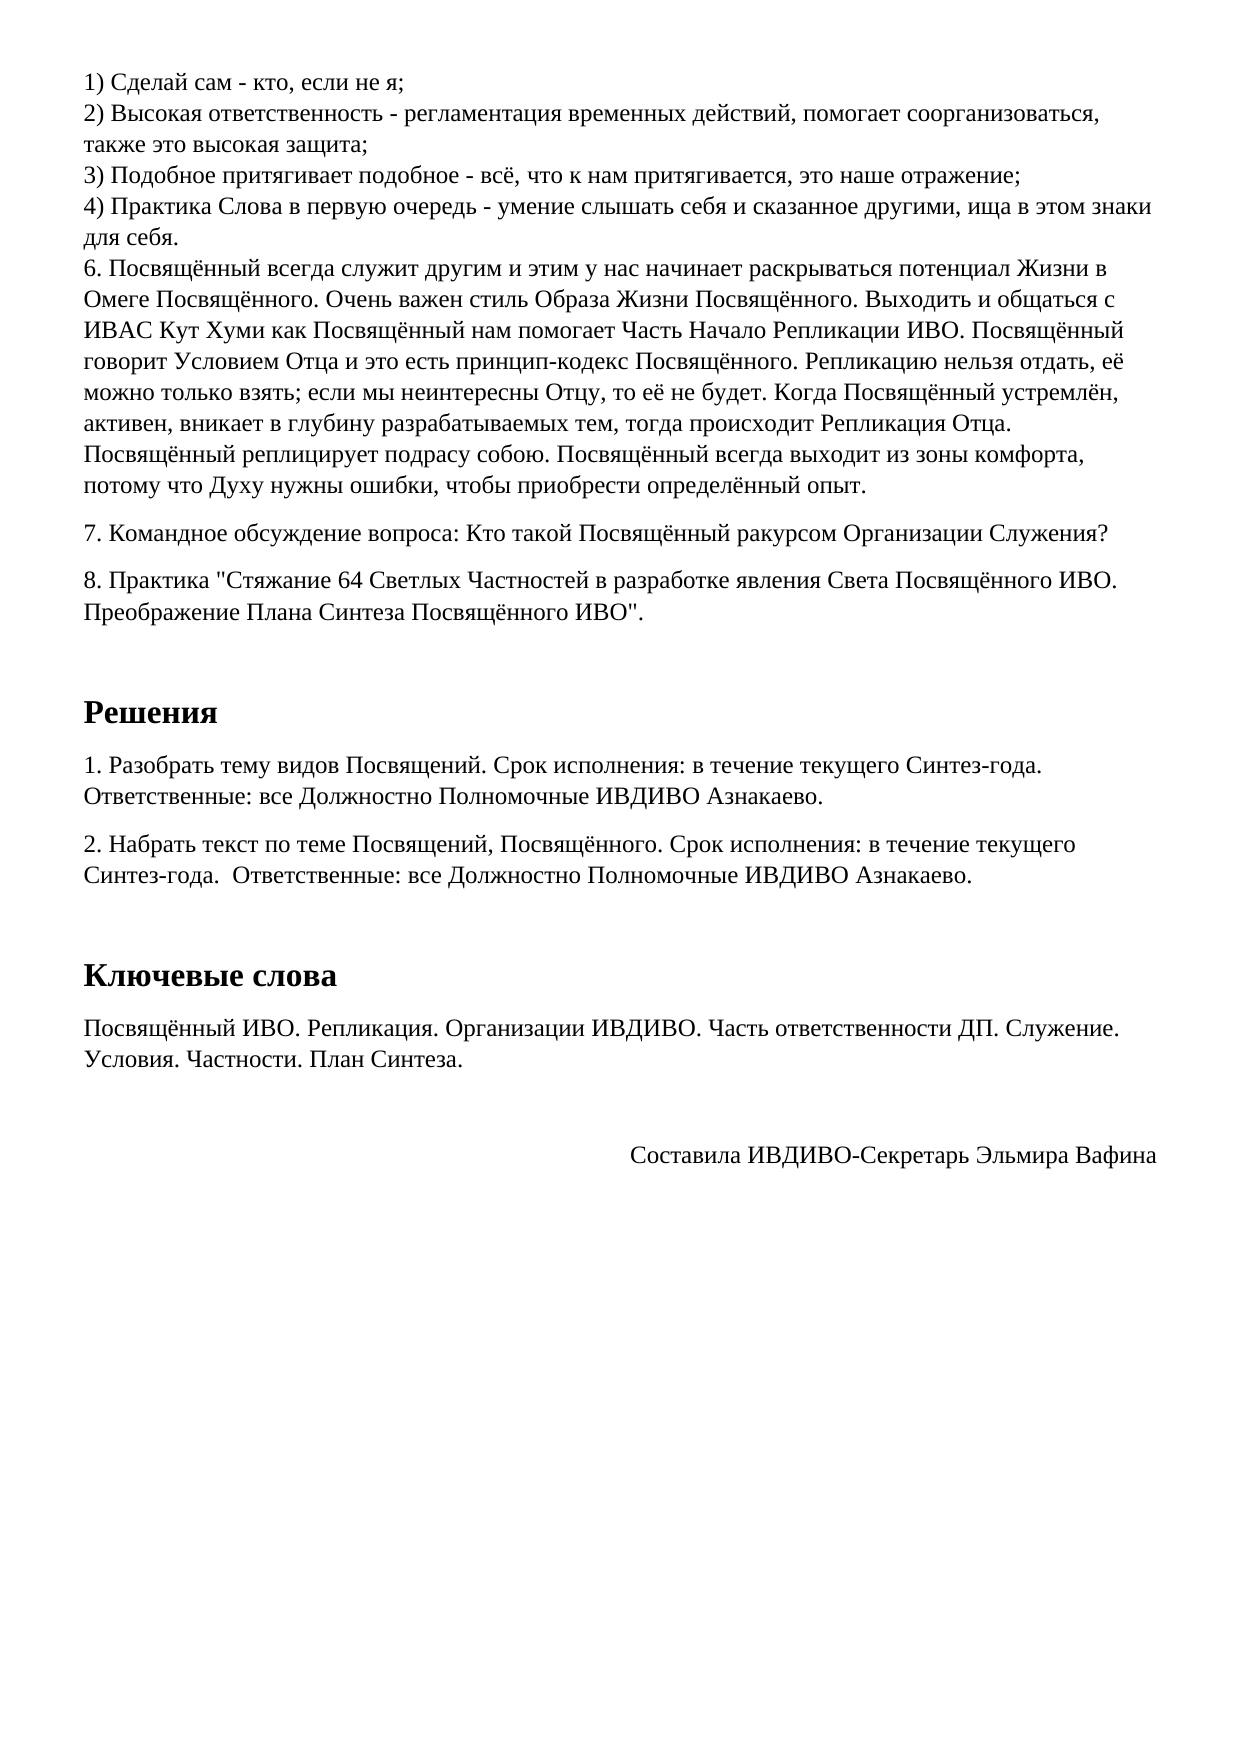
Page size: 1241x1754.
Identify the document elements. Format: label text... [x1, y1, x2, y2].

text 7. Командное обсуждение вопроса: Кто такой Посвящённый ракурсом Организации Служения? [83, 518, 1157, 547]
text Решения [83, 692, 1157, 730]
text 8. Практика "Стяжание 64 Светлых Частностей в разработке явления Света Посвящённого ИВО. Преображение Плана Синтеза Посвящённого ИВО". [83, 566, 1157, 625]
text 3) Подобное притягивает подобное - всё, что к нам притягивается, это наше отражение; [83, 160, 1157, 188]
text 2. Набрать текст по теме Посвящений, Посвящённого. Срок исполнения: в течение текущего Синтез-года. Ответственные: все Должностно Полномочные ИВДИВО Азнакаево. [83, 829, 1157, 889]
text 4) Практика Слова в первую очередь - умение слышать себя и сказанное другими, ища в этом знаки для себя. [83, 191, 1157, 251]
text 1. Разобрать тему видов Посвящений. Срок исполнения: в течение текущего Синтез-года. Ответственные: все Должностно Полномочные ИВДИВО Азнакаево. [83, 750, 1157, 810]
text 1) Сделай сам - кто, если не я; [83, 67, 1157, 95]
text 6. Посвящённый всегда служит другим и этим у нас начинает раскрываться потенциал Жизни в Омеге Посвящённого. Очень важен стиль Образа Жизни Посвящённого. Выходить и общаться с ИВАС Кут Хуми как Посвящённый нам помогает Часть Начало Репликации ИВО. Посвящённый говорит Условием Отца и это есть принцип-кодекс Посвящённого. Репликацию нельзя отдать, её можно только взять; если мы неинтересны Отцу, то её не будет. Когда Посвящённый устремлён, активен, вникает в глубину разрабатываемых тем, тогда происходит Репликация Отца. Посвящённый реплицирует подрасу собою. Посвящённый всегда выходит из зоны комфорта, потому что Духу нужны ошибки, чтобы приобрести определённый опыт. [83, 253, 1157, 499]
text 2) Высокая ответственность - регламентация временных действий, помогает соорганизоваться, также это высокая защита; [83, 98, 1157, 157]
text Ключевые слова [83, 955, 1157, 994]
text Составила ИВДИВО-Секретарь Эльмира Вафина [83, 1140, 1157, 1168]
text Посвящённый ИВО. Репликация. Организации ИВДИВО. Часть ответственности ДП. Служение. Условия. Частности. План Синтеза. [83, 1013, 1157, 1073]
